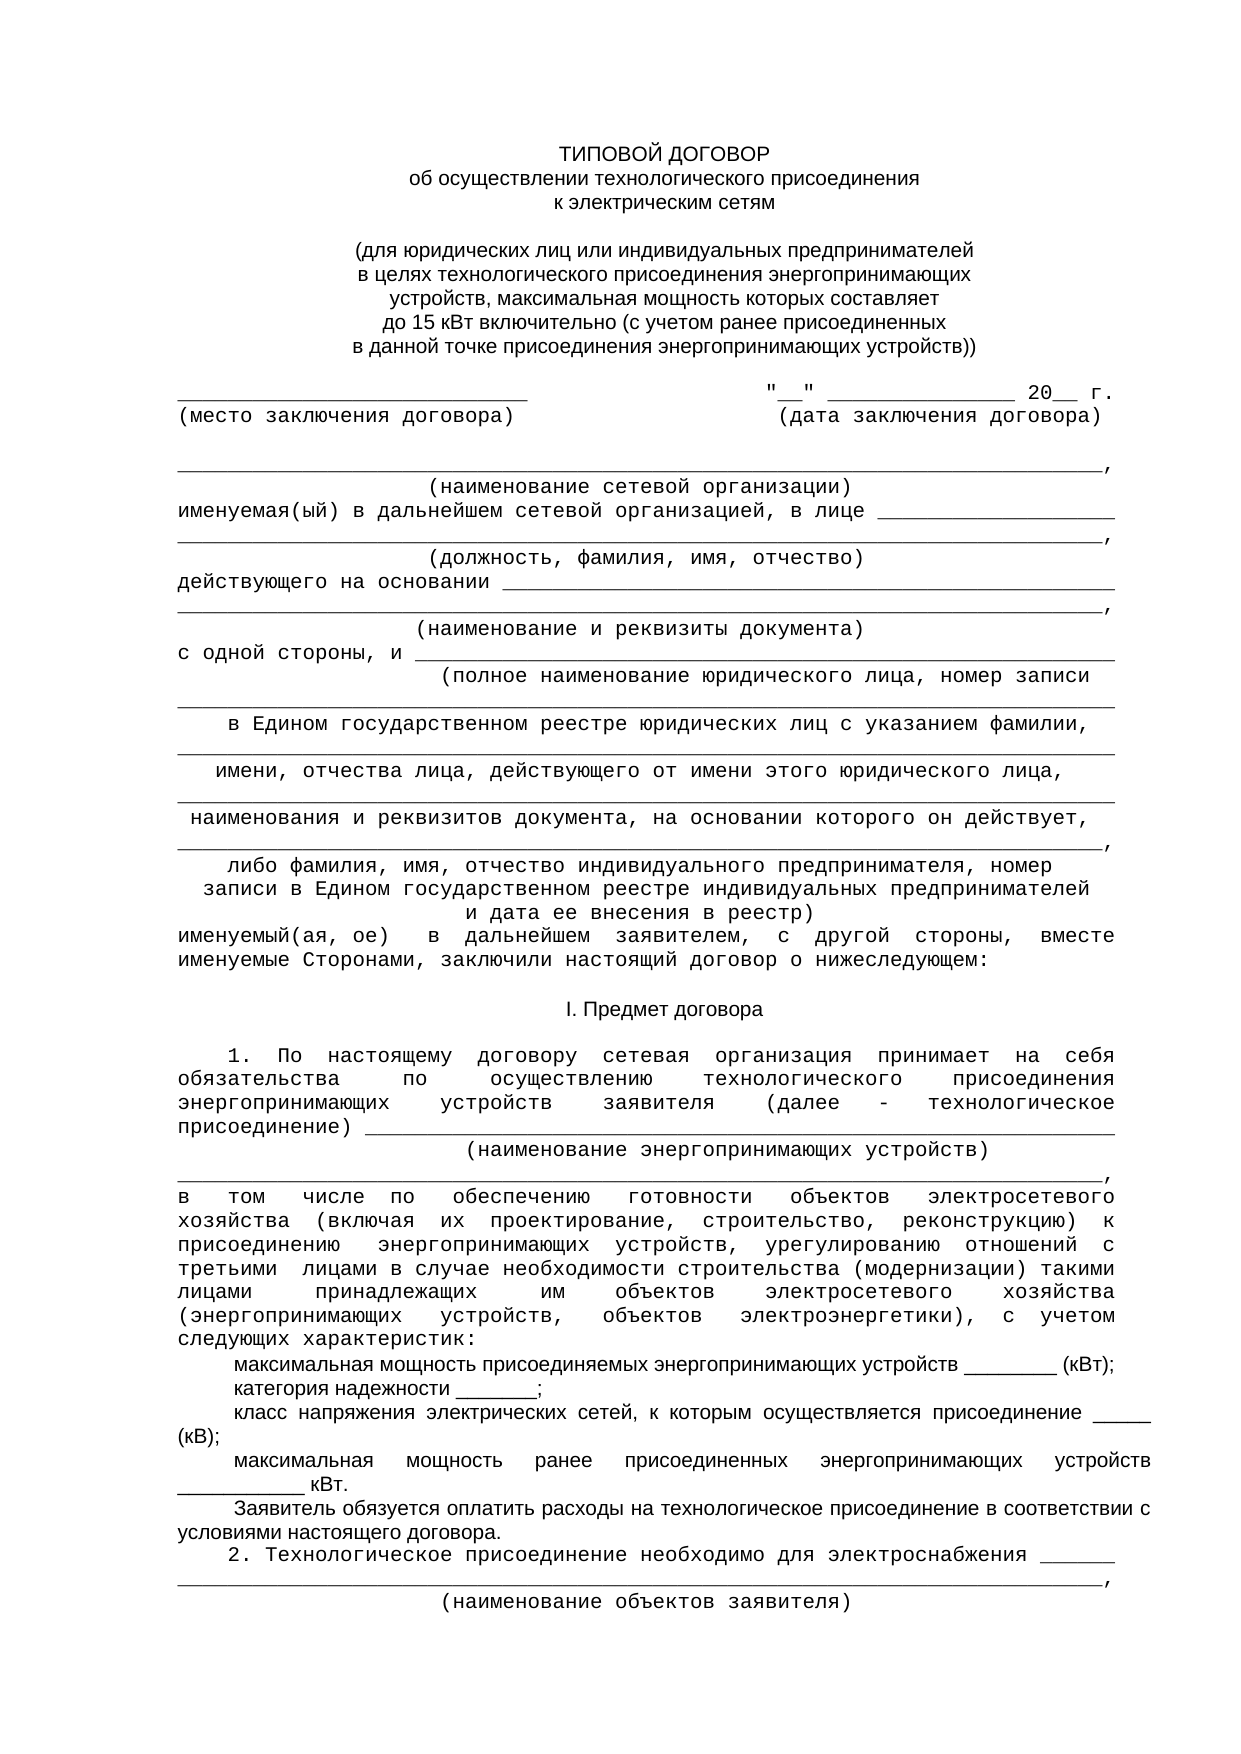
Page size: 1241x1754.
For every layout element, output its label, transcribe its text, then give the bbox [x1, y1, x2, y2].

text I. Предмет договора [177, 997, 1152, 1021]
text ___________________________________________________________________________ [177, 689, 1152, 713]
text об осуществлении технологического присоединения [177, 166, 1152, 190]
text имени, отчества лица, действующего от имени этого юридического лица, [177, 760, 1152, 784]
text следующих характеристик: [177, 1328, 1152, 1352]
text Заявитель обязуется оплатить расходы на технологическое присоединение в соответствии с условиями настоящего договора. [177, 1496, 1152, 1544]
text (полное наименование юридического лица, номер записи [177, 665, 1152, 689]
text хозяйства (включая их проектирование, строительство, реконструкцию) к [177, 1210, 1152, 1234]
text в целях технологического присоединения энергопринимающих [177, 262, 1152, 286]
text (энергопринимающих устройств, объектов электроэнергетики), с учетом [177, 1305, 1152, 1328]
text либо фамилия, имя, отчество индивидуального предпринимателя, номер [177, 854, 1152, 878]
text до 15 кВт включительно (с учетом ранее присоединенных [177, 310, 1152, 334]
text класс напряжения электрических сетей, к которым осуществляется присоединение _____ (кВ); [177, 1400, 1152, 1448]
text лицами принадлежащих им объектов электросетевого хозяйства [177, 1281, 1152, 1305]
text (наименование энергопринимающих устройств) [177, 1139, 1152, 1163]
text (должность, фамилия, имя, отчество) [177, 547, 1152, 571]
text в том числе по обеспечению готовности объектов электросетевого [177, 1187, 1152, 1210]
text __________________________________________________________________________, [177, 831, 1152, 854]
text к электрическим сетям [177, 190, 1152, 214]
text ___________________________________________________________________________ [177, 736, 1152, 760]
text именуемый(ая, ое) в дальнейшем заявителем, с другой стороны, вместе [177, 926, 1152, 949]
text __________________________________________________________________________, [177, 453, 1152, 476]
text энергопринимающих устройств заявителя (далее - технологическое [177, 1092, 1152, 1116]
text присоединение) ____________________________________________________________ [177, 1116, 1152, 1139]
text в данной точке присоединения энергопринимающих устройств)) [177, 334, 1152, 358]
text 1. По настоящему договору сетевая организация принимает на себя [177, 1045, 1152, 1068]
text __________________________________________________________________________, [177, 1567, 1152, 1591]
text наименования и реквизитов документа, на основании которого он действует, [177, 807, 1152, 831]
text именуемая(ый) в дальнейшем сетевой организацией, в лице ___________________ [177, 500, 1152, 523]
text категория надежности _______; [177, 1376, 1152, 1400]
text обязательства по осуществлению технологического присоединения [177, 1068, 1152, 1092]
text ___________________________________________________________________________ [177, 784, 1152, 807]
text записи в Едином государственном реестре индивидуальных предпринимателей [177, 878, 1152, 902]
text максимальная мощность присоединяемых энергопринимающих устройств ________ (кВт); [177, 1352, 1152, 1376]
text с одной стороны, и ________________________________________________________ [177, 642, 1152, 665]
text (наименование сетевой организации) [177, 476, 1152, 500]
text максимальная мощность ранее присоединенных энергопринимающих устройств ___________ кВт. [177, 1448, 1152, 1496]
text именуемые Сторонами, заключили настоящий договор о нижеследующем: [177, 949, 1152, 973]
text ____________________________ "__" _______________ 20__ г. [177, 382, 1152, 405]
text (место заключения договора) (дата заключения договора) [177, 405, 1152, 429]
text (наименование и реквизиты документа) [177, 618, 1152, 642]
text __________________________________________________________________________, [177, 594, 1152, 618]
text третьими лицами в случае необходимости строительства (модернизации) такими [177, 1257, 1152, 1281]
text действующего на основании _________________________________________________ [177, 571, 1152, 594]
text 2. Технологическое присоединение необходимо для электроснабжения ______ [177, 1544, 1152, 1567]
text (наименование объектов заявителя) [177, 1591, 1152, 1615]
text устройств, максимальная мощность которых составляет [177, 286, 1152, 310]
text присоединению энергопринимающих устройств, урегулированию отношений с [177, 1234, 1152, 1257]
text в Едином государственном реестре юридических лиц с указанием фамилии, [177, 713, 1152, 736]
text ТИПОВОЙ ДОГОВОР [177, 142, 1152, 166]
text и дата ее внесения в реестр) [177, 902, 1152, 926]
text __________________________________________________________________________, [177, 523, 1152, 547]
text __________________________________________________________________________, [177, 1163, 1152, 1187]
text (для юридических лиц или индивидуальных предпринимателей [177, 238, 1152, 262]
